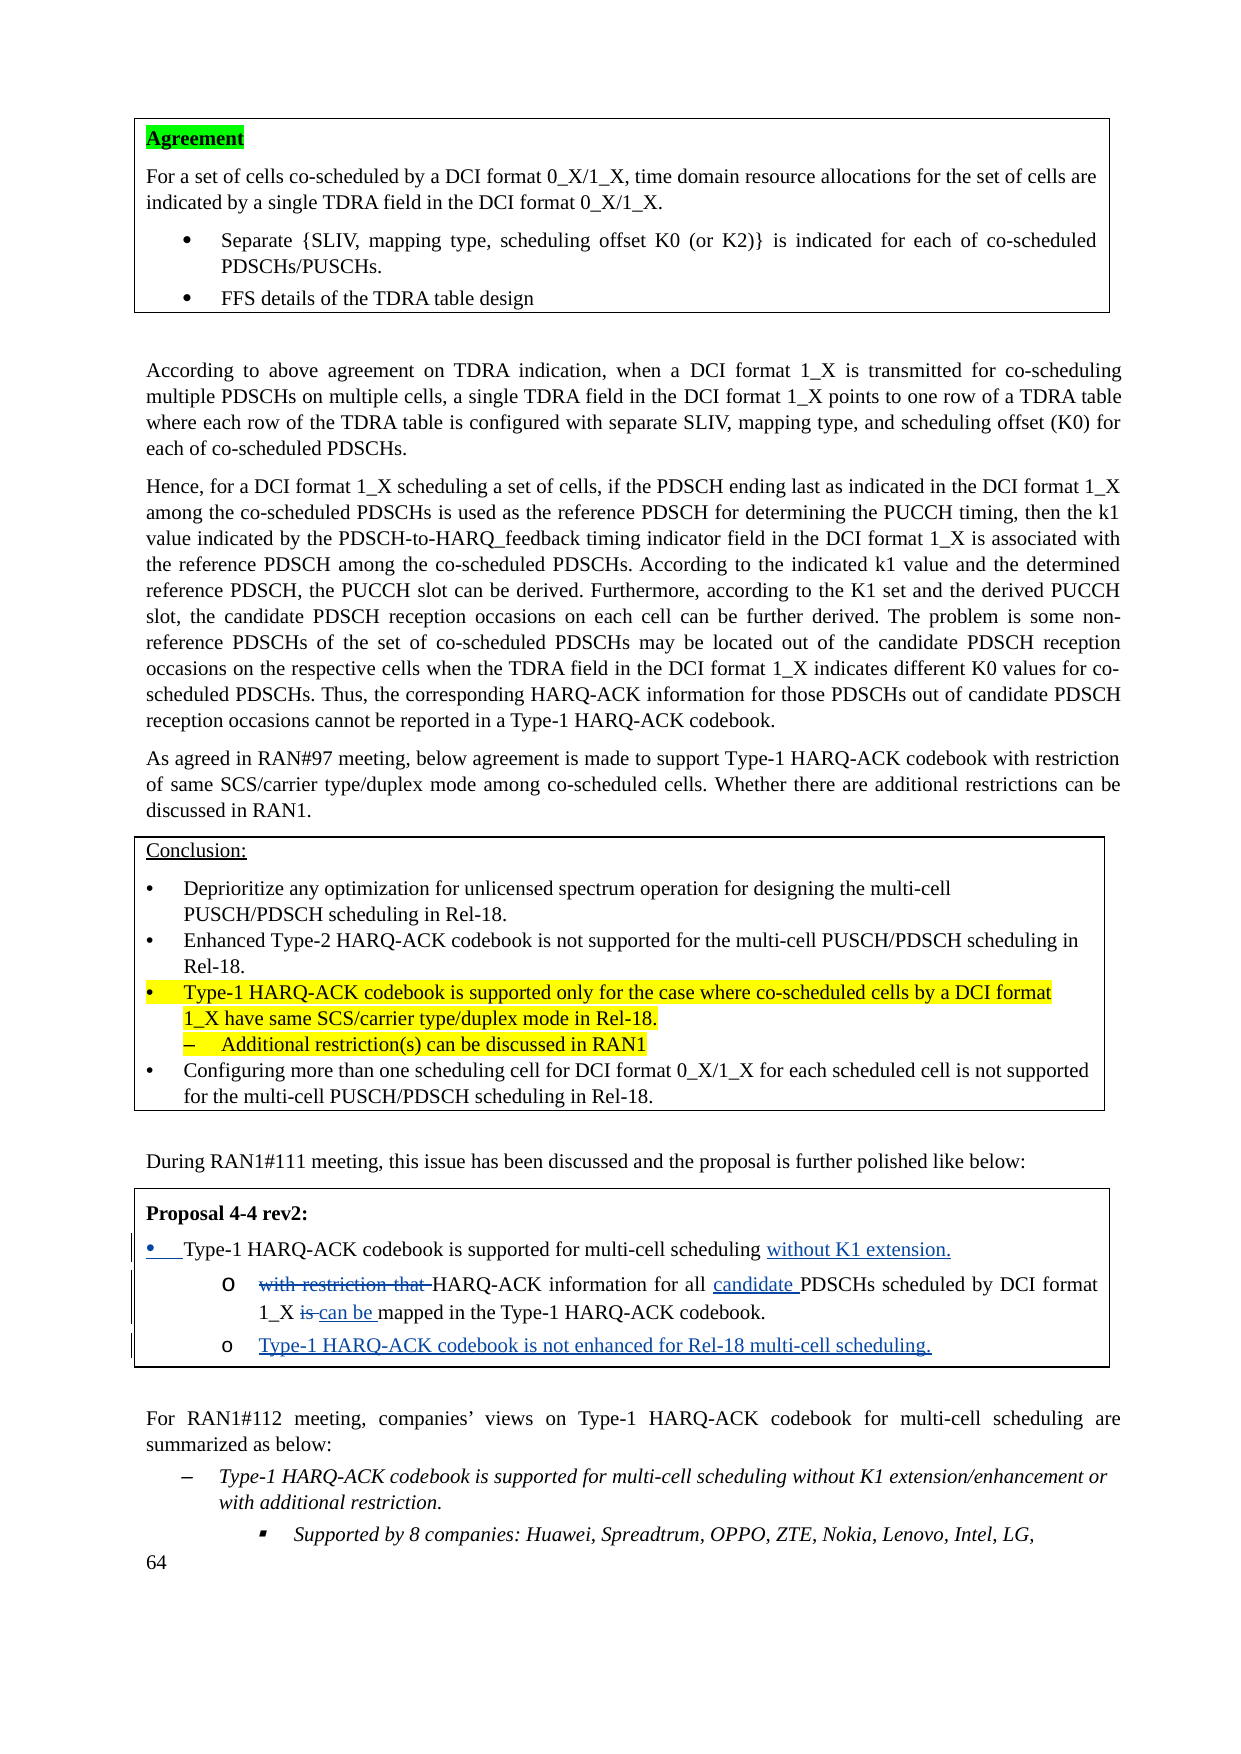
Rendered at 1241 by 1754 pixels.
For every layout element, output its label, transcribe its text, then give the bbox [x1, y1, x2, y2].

table_header Conclusion: Deprioritize any optimization for unlicensed spectrum operation for designing the multi-cell PUSCH/PDSCH scheduling in Rel-18. Enhanced Type-2 HARQ-ACK codebook is not supported for the multi-cell PUSCH/PDSCH scheduling in Rel-18. Type-1 HARQ-ACK codebook is supported only for the case where co-scheduled cells by a DCI format 1_X have same SCS/carrier type/duplex mode in Rel-18. Additional restriction(s) can be discussed in RAN1 Configuring more than one scheduling cell for DCI format 0_X/1_X for each scheduled cell is not supported for the multi-cell PUSCH/PDSCH scheduling in Rel-18. [135, 838, 1104, 1110]
table_header Agreement For a set of cells co-scheduled by a DCI format 0_X/1_X, time domain resource allocations for the set of cells are indicated by a single TDRA field in the DCI format 0_X/1_X. Separate {SLIV, mapping type, scheduling offset K0 (or K2)} is indicated for each of co-scheduled PDSCHs/PUSCHs. FFS details of the TDRA table design [135, 119, 1109, 312]
list Type-1 HARQ-ACK codebook is supported for multi-cell scheduling without K1 extension/enhancement or with additional restriction. [181, 1464, 1122, 1514]
text During RAN1#111 meeting, this issue has been discussed and the proposal is further polished like below: [146, 1149, 1122, 1173]
text As agreed in RAN#97 meeting, below agreement is made to support Type-1 HARQ-ACK codebook with restriction of same SCS/carrier type/duplex mode among co-scheduled cells. Whether there are additional restrictions can be discussed in RAN1. [146, 746, 1122, 822]
text For RAN1#112 meeting, companies’ views on Type-1 HARQ-ACK codebook for multi-cell scheduling are summarized as below: [146, 1406, 1122, 1456]
text According to above agreement on TDRA indication, when a DCI format 1_X is transmitted for co-scheduling multiple PDSCHs on multiple cells, a single TDRA field in the DCI format 1_X points to one row of a TDRA table where each row of the TDRA table is configured with separate SLIV, mapping type, and scheduling offset (K0) for each of co-scheduled PDSCHs. [146, 358, 1122, 460]
table_header Proposal 4-4 rev2: Type-1 HARQ-ACK codebook is supported for multi-cell scheduling HARQ-ACK information for all PDSCHs scheduled by DCI format 1_X mapped in the Type-1 HARQ-ACK codebook. [135, 1189, 1109, 1366]
list Supported by 8 companies: Huawei, Spreadtrum, OPPO, ZTE, Nokia, Lenovo, Intel, LG, [256, 1522, 1122, 1546]
text Hence, for a DCI format 1_X scheduling a set of cells, if the PDSCH ending last as indicated in the DCI format 1_X among the co-scheduled PDSCHs is used as the reference PDSCH for determining the PUCCH timing, then the k1 value indicated by the PDSCH-to-HARQ_feedback timing indicator field in the DCI format 1_X is associated with the reference PDSCH among the co-scheduled PDSCHs. According to the indicated k1 value and the determined reference PDSCH, the PUCCH slot can be derived. Furthermore, according to the K1 set and the derived PUCCH slot, the candidate PDSCH reception occasions on each cell can be further derived. The problem is some non-reference PDSCHs of the set of co-scheduled PDSCHs may be located out of the candidate PDSCH reception occasions on the respective cells when the TDRA field in the DCI format 1_X indicates different K0 values for co-scheduled PDSCHs. Thus, the corresponding HARQ-ACK information for those PDSCHs out of candidate PDSCH reception occasions cannot be reported in a Type-1 HARQ-ACK codebook. [146, 474, 1122, 732]
